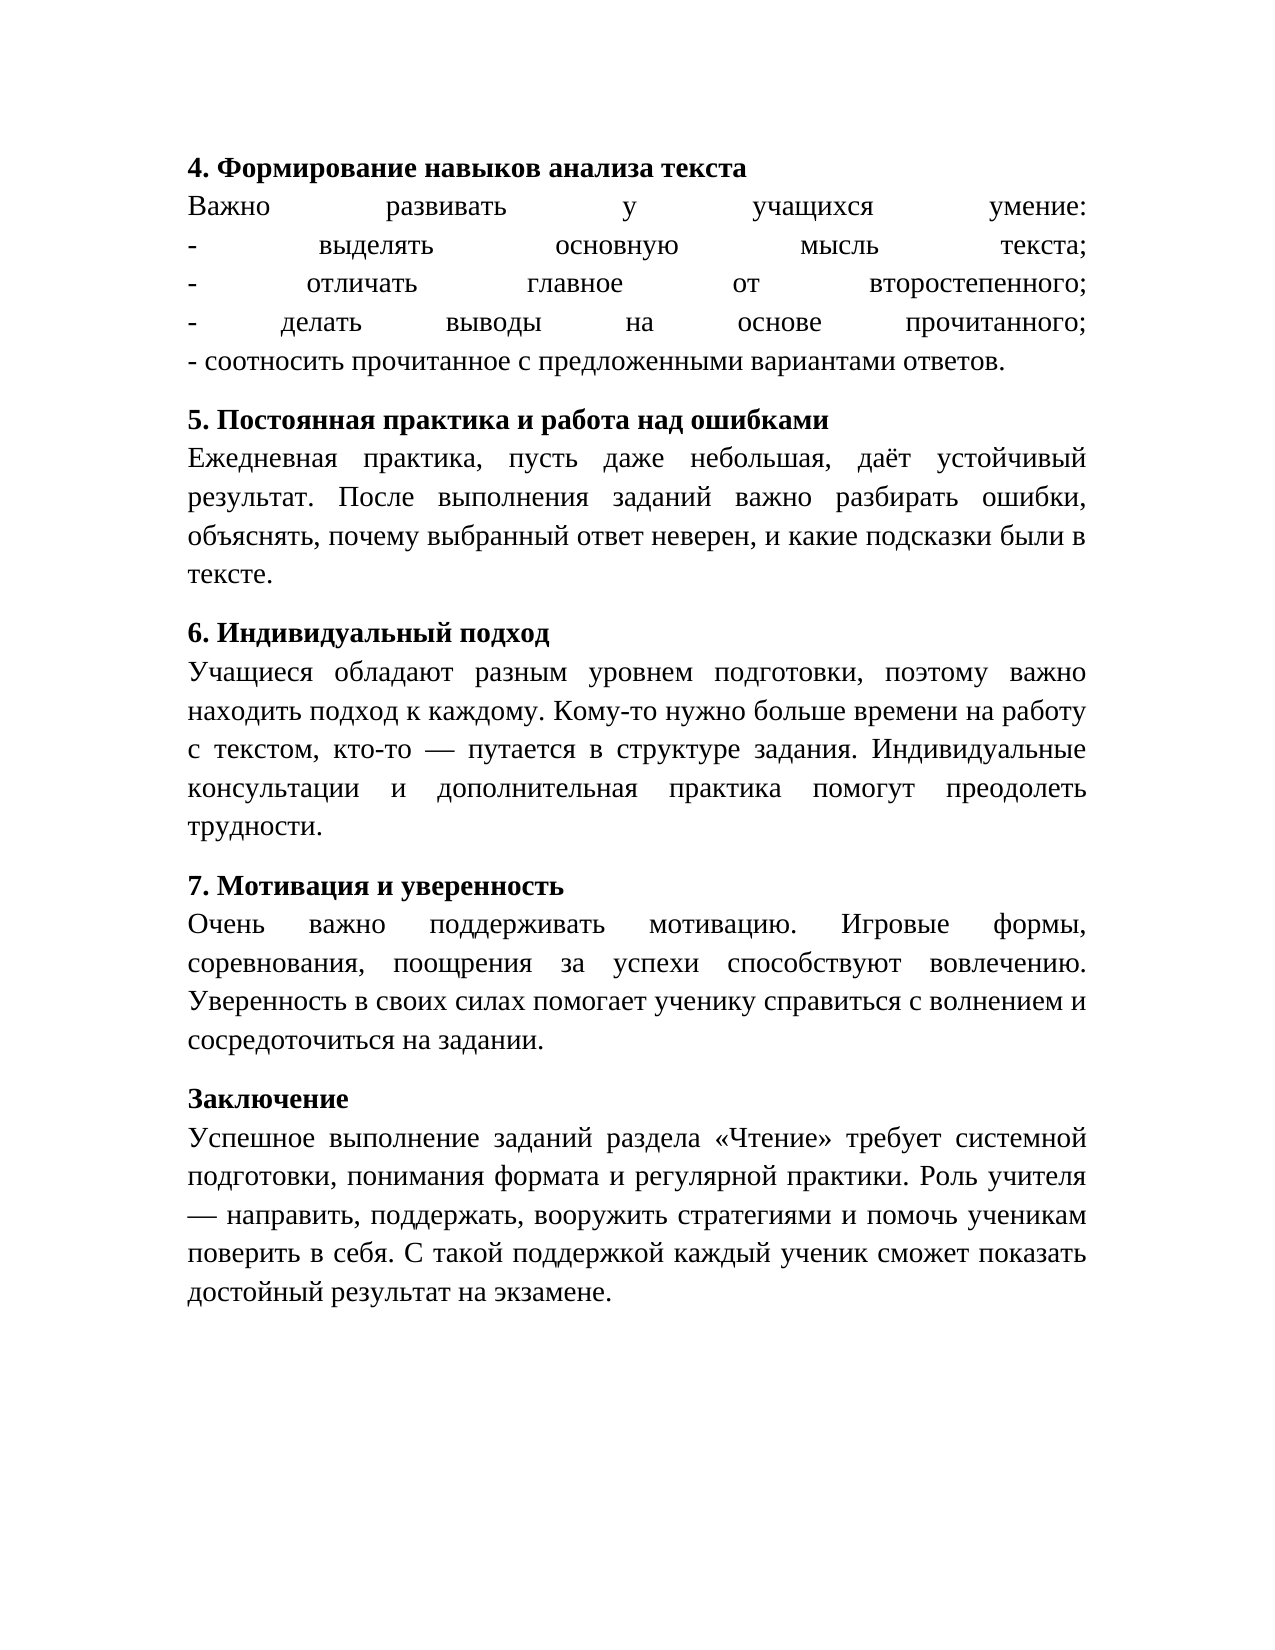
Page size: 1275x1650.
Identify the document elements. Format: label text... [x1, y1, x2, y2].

text Очень важно поддерживать мотивацию. Игровые формы, соревнования, поощрения за успехи способствуют вовлечению. Уверенность в своих силах помогает ученику справиться с волнением и сосредоточиться на задании. [187, 906, 1087, 1055]
subtitle 4. Формирование навыков анализа текста [187, 150, 1087, 183]
subtitle 5. Постоянная практика и работа над ошибками [187, 402, 1087, 436]
text Ежедневная практика, пусть даже небольшая, даёт устойчивый результат. После выполнения заданий важно разбирать ошибки, объяснять, почему выбранный ответ неверен, и какие подсказки были в тексте. [187, 441, 1087, 590]
subtitle Заключение [187, 1081, 1087, 1115]
subtitle 6. Индивидуальный подход [187, 616, 1087, 649]
text Учащиеся обладают разным уровнем подготовки, поэтому важно находить подход к каждому. Кому-то нужно больше времени на работу с текстом, кто-то — путается в структуре задания. Индивидуальные консультации и дополнительная практика помогут преодолеть трудности. [187, 654, 1087, 842]
subtitle 7. Мотивация и уверенность [187, 868, 1087, 901]
text Важно развивать у учащихся умение: - выделять основную мысль текста; - отличать главное от второстепенного; - делать выводы на основе прочитанного; - соотносить прочитанное с предложенными вариантами ответов. [187, 188, 1087, 376]
text Успешное выполнение заданий раздела «Чтение» требует системной подготовки, понимания формата и регулярной практики. Роль учителя — направить, поддержать, вооружить стратегиями и помочь ученикам поверить в себя. С такой поддержкой каждый ученик сможет показать достойный результат на экзамене. [187, 1120, 1087, 1307]
